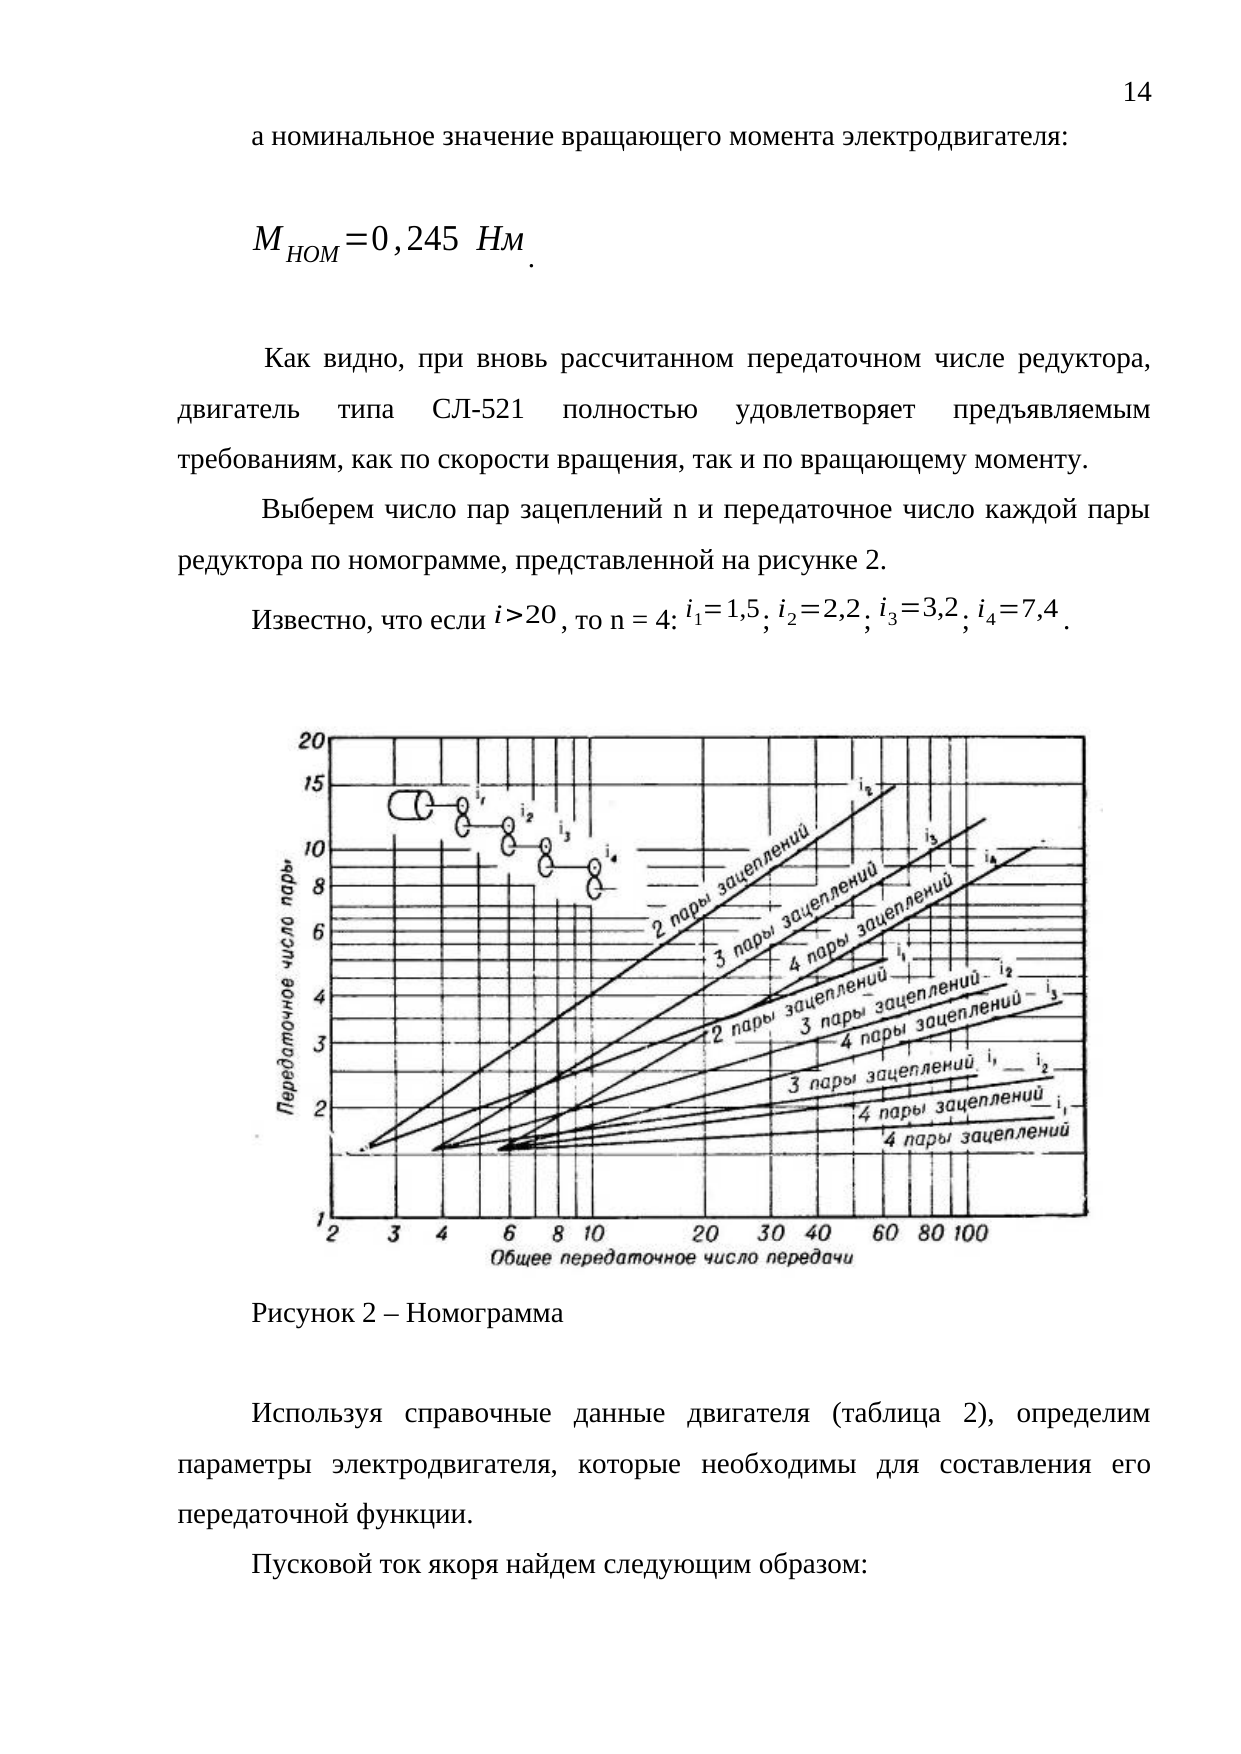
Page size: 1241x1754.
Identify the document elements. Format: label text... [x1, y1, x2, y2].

text Пусковой ток якоря найдем следующим образом: [177, 1546, 1152, 1580]
text . [177, 219, 1152, 273]
text Известно, что если , то n = 4: ; ; ; . [177, 592, 1152, 636]
text Выберем число пар зацеплений n и передаточное число каждой пары редуктора по номограмме, представленной на рисунке 2. [177, 491, 1152, 575]
text Рисунок 2 – Номограмма [177, 1295, 1152, 1328]
picture [251, 702, 1103, 1278]
text а номинальное значение вращающего момента электродвигателя: [177, 118, 1152, 152]
text Используя справочные данные двигателя (таблица 2), определим параметры электродвигателя, которые необходимы для составления его передаточной функции. [177, 1395, 1152, 1529]
text Как видно, при вновь рассчитанном передаточном числе редуктора, двигатель типа СЛ-521 полностью удовлетворяет предъявляемым требованиям, как по скорости вращения, так и по вращающему моменту. [177, 341, 1152, 475]
